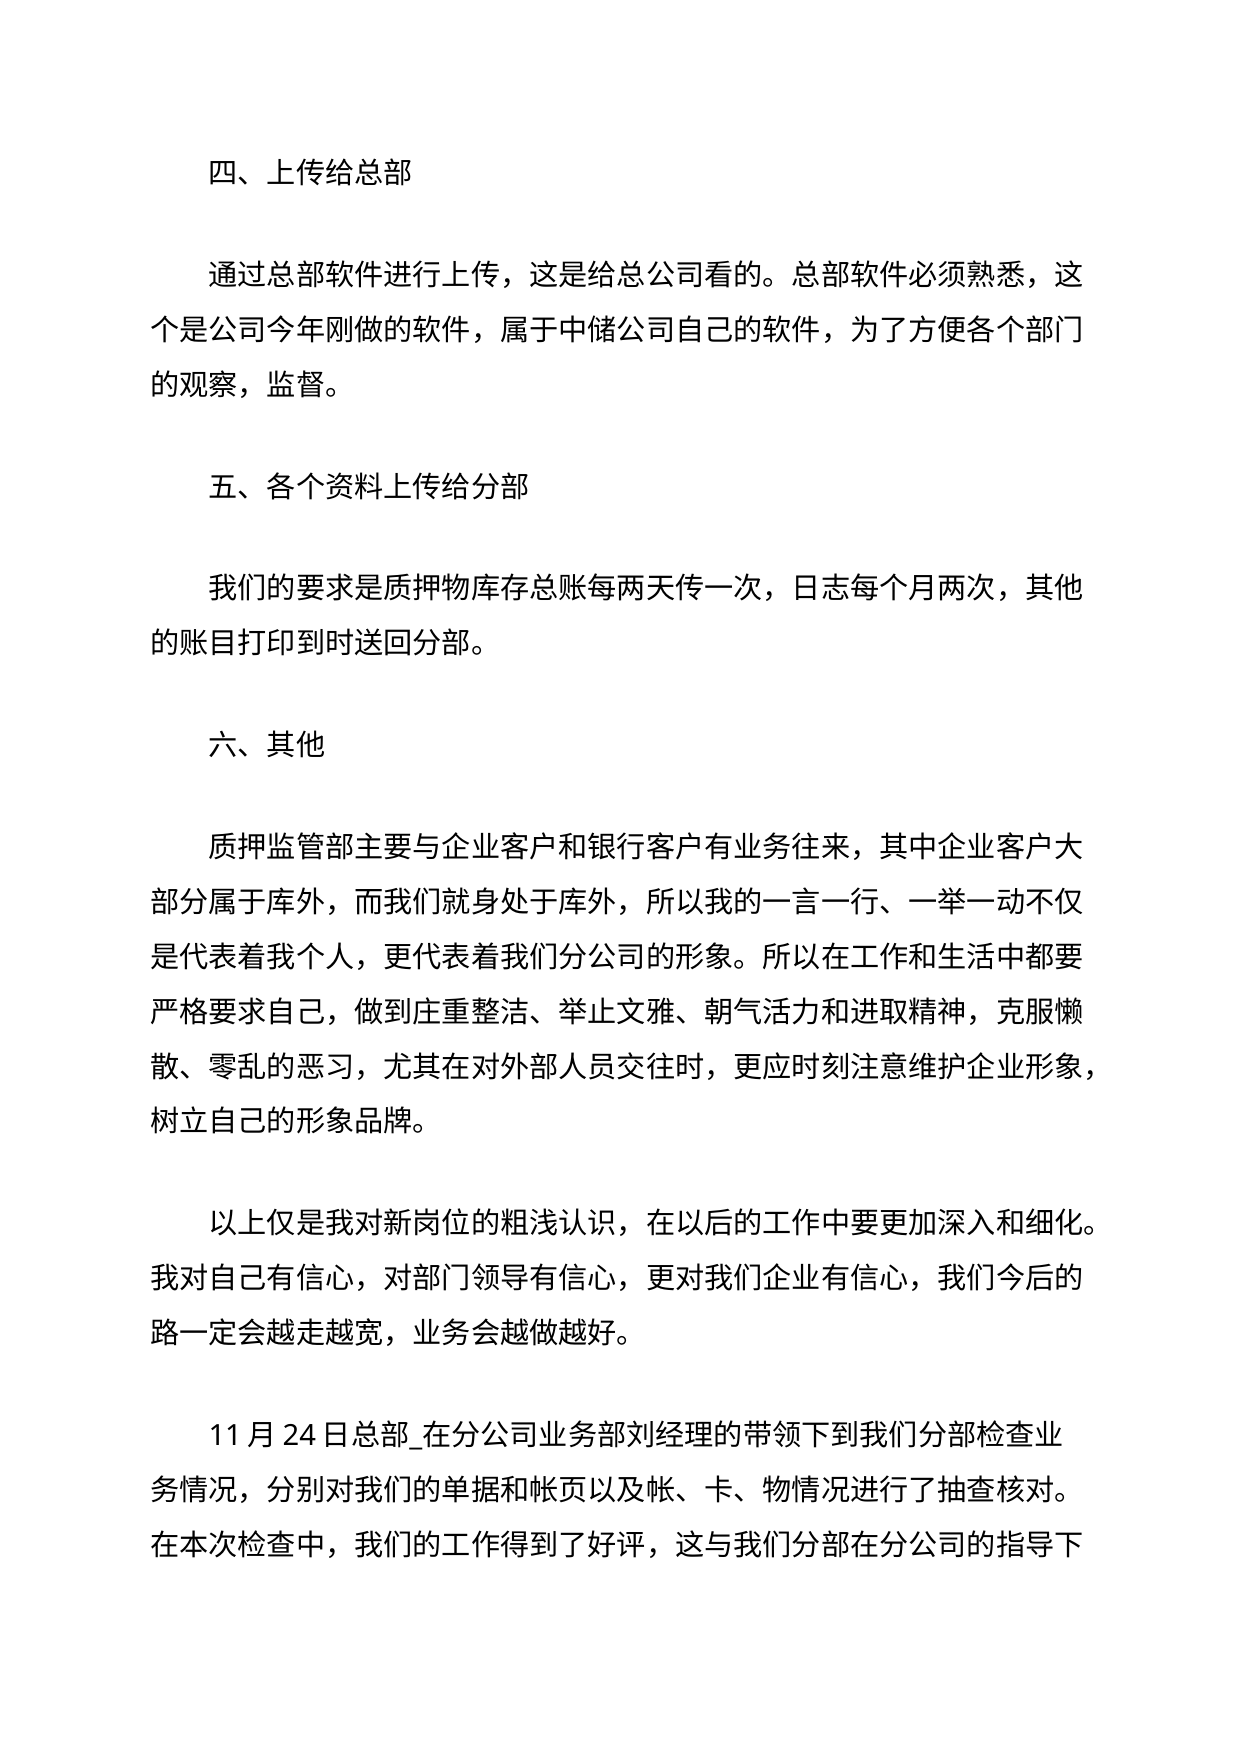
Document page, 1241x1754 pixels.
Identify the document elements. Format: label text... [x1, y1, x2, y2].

text 以上仅是我对新岗位的粗浅认识，在以后的工作中要更加深入和细化。我对自己有信心，对部门领导有信心，更对我们企业有信心，我们今后的路一定会越走越宽，业务会越做越好。 [150, 1200, 1090, 1352]
text 通过总部软件进行上传，这是给总公司看的。总部软件必须熟悉，这个是公司今年刚做的软件，属于中储公司自己的软件，为了方便各个部门的观察，监督。 [150, 252, 1090, 404]
text 质押监管部主要与企业客户和银行客户有业务往来，其中企业客户大部分属于库外，而我们就身处于库外，所以我的一言一行、一举一动不仅是代表着我个人，更代表着我们分公司的形象。所以在工作和生活中都要严格要求自己，做到庄重整洁、举止文雅、朝气活力和进取精神，克服懒散、零乱的恶习，尤其在对外部人员交往时，更应时刻注意维护企业形象，树立自己的形象品牌。 [150, 823, 1090, 1140]
text 四、上传给总部 [150, 150, 1090, 192]
text 我们的要求是质押物库存总账每两天传一次，日志每个月两次，其他的账目打印到时送回分部。 [150, 565, 1090, 662]
text 六、其他 [150, 722, 1090, 764]
text 五、各个资料上传给分部 [150, 463, 1090, 506]
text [150, 1411, 1090, 1563]
